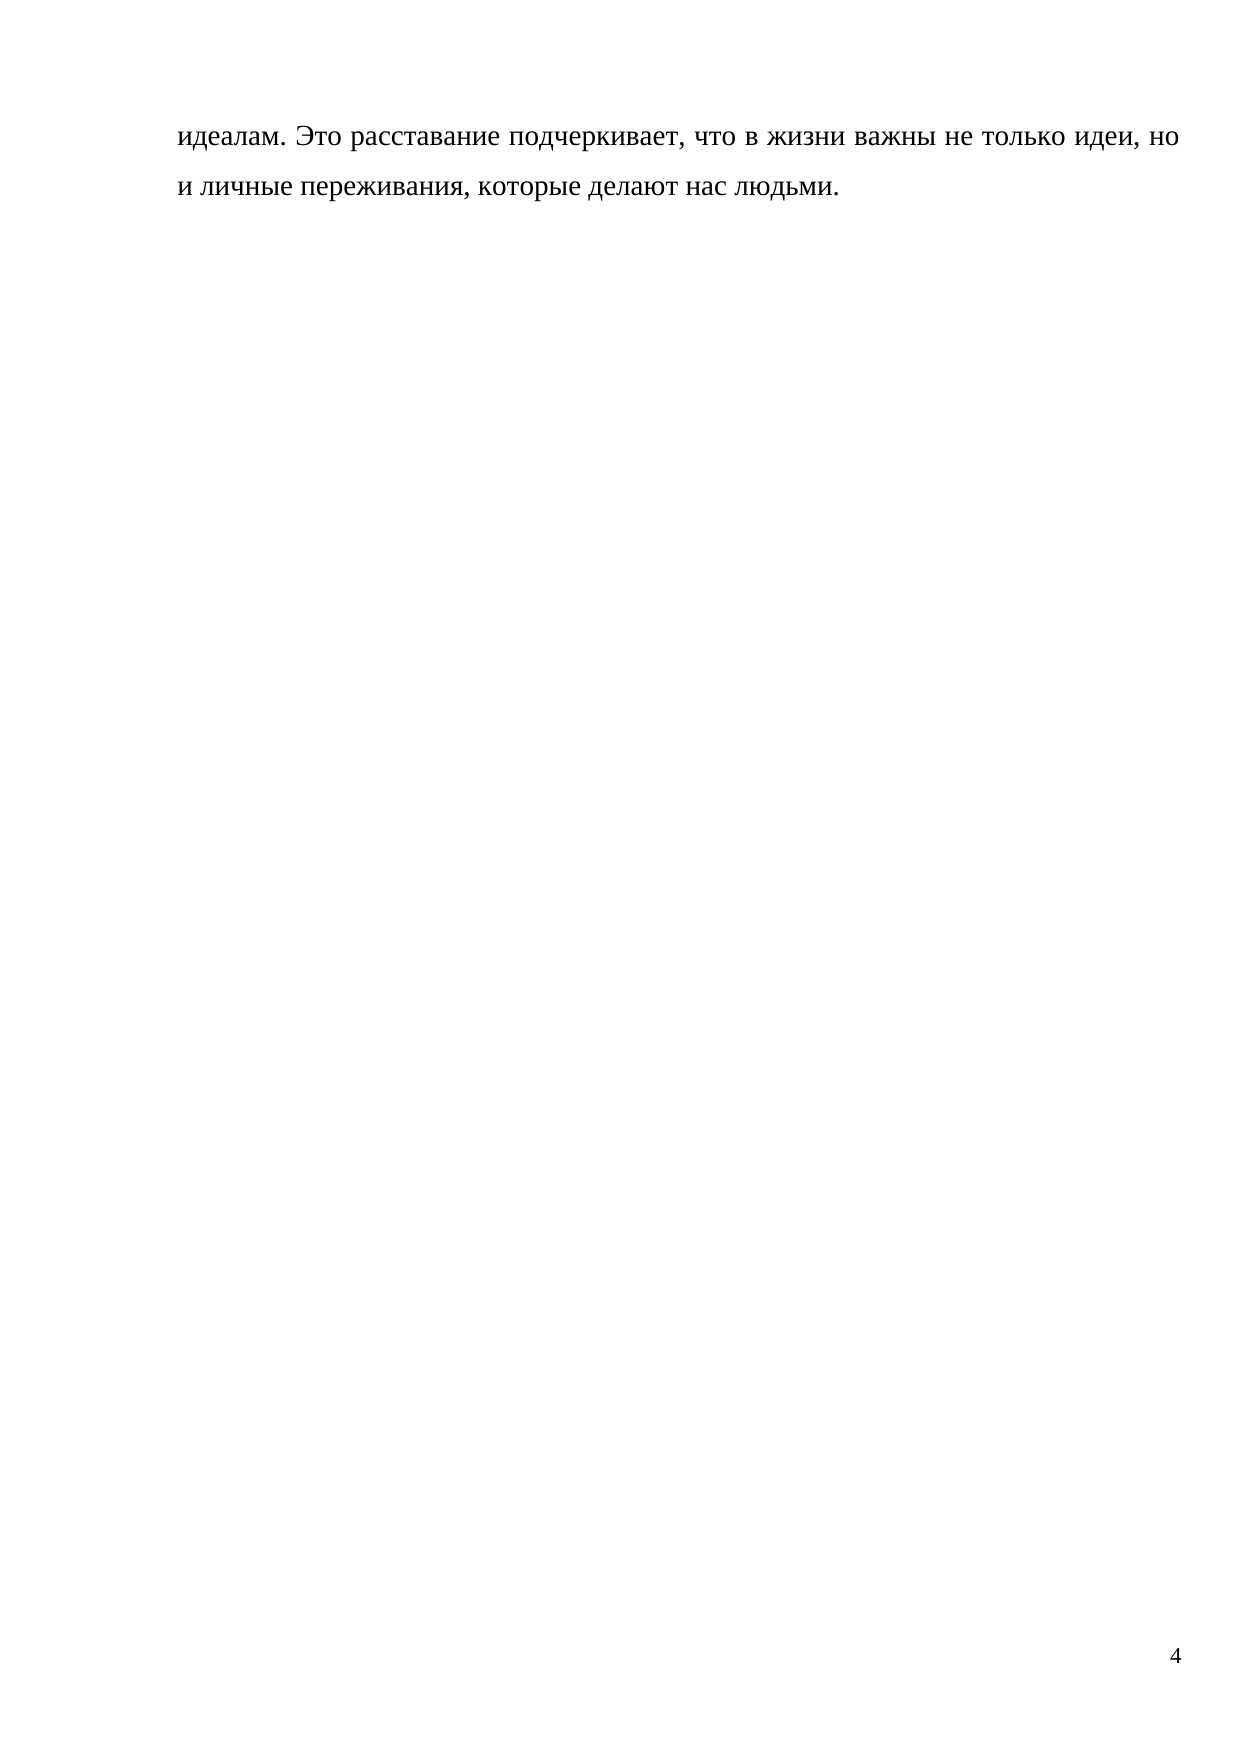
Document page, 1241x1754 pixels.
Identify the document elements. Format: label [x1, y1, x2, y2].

text [177, 118, 1181, 202]
